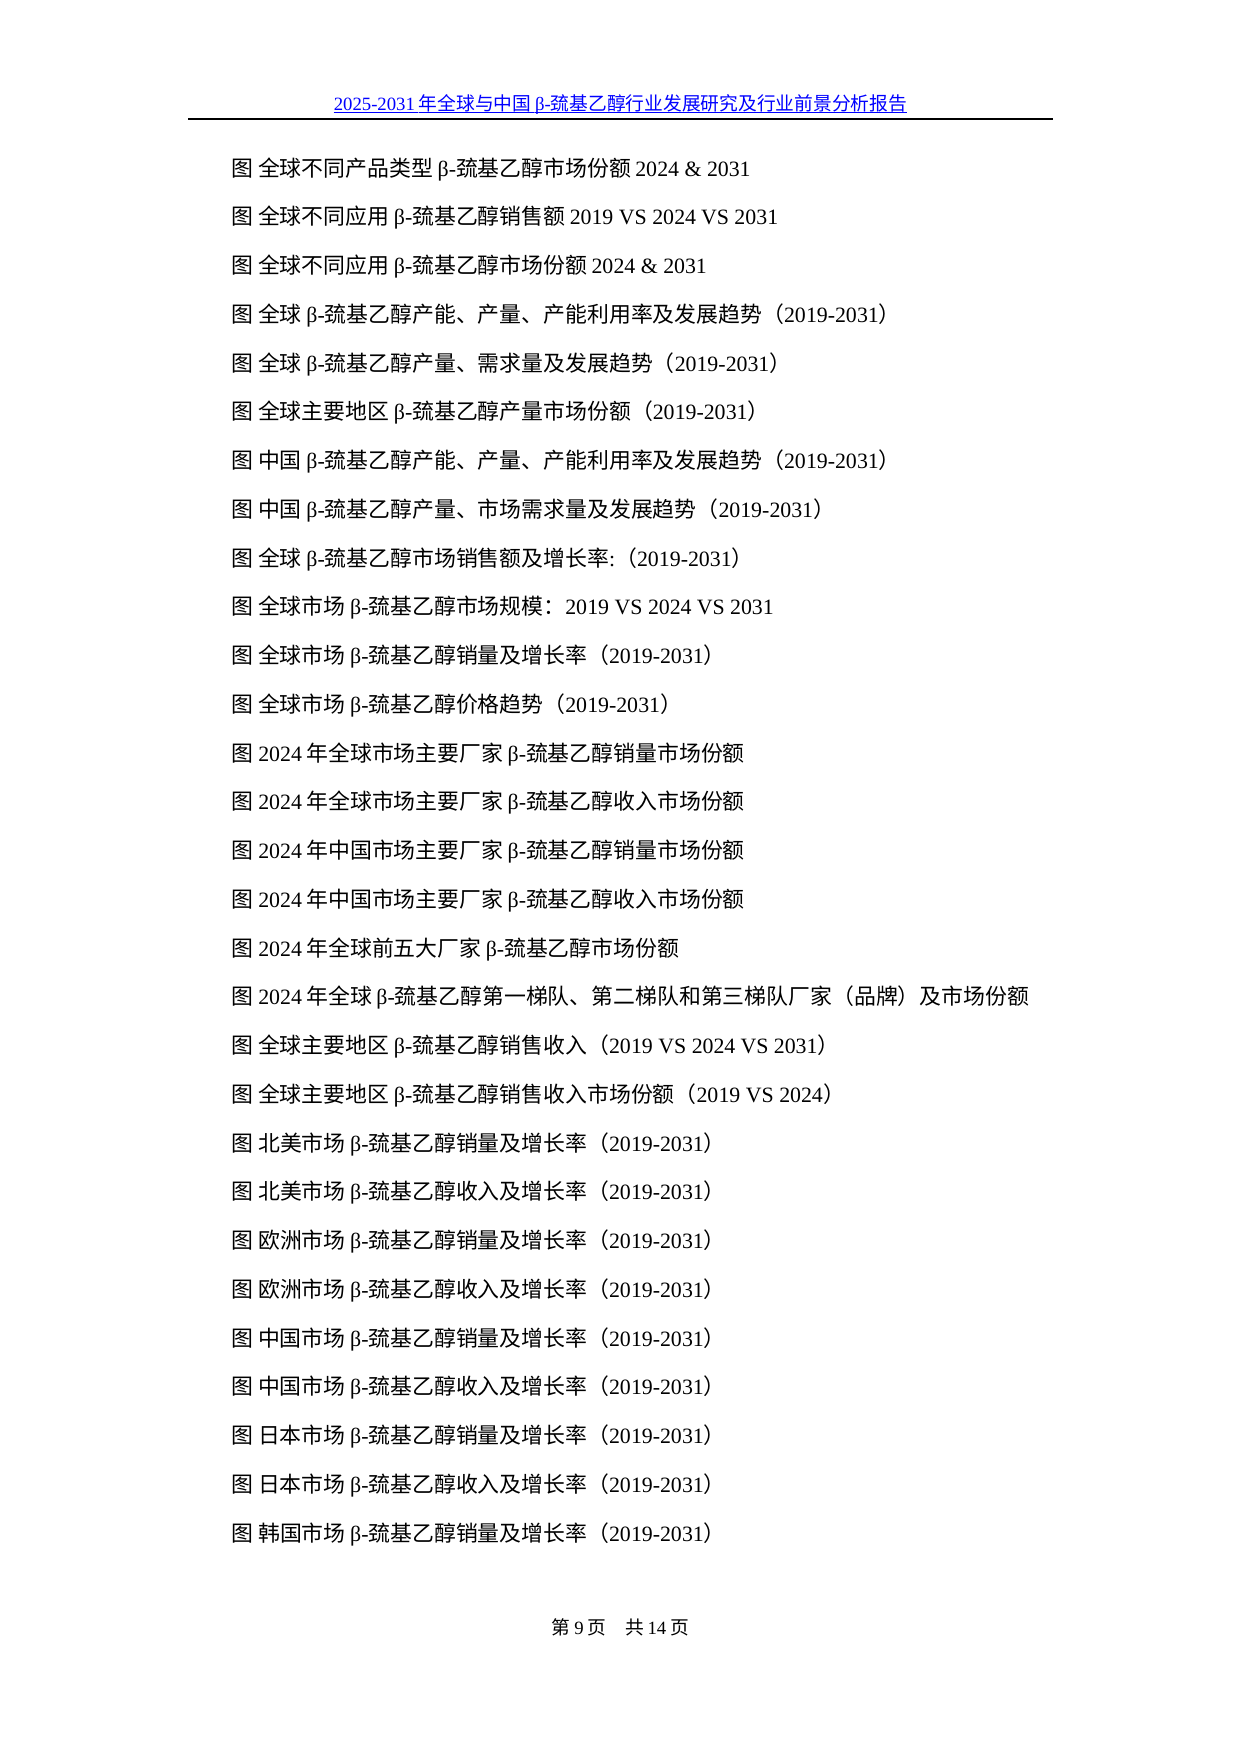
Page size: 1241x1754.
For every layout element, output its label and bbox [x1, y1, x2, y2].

text [187, 150, 1053, 1548]
